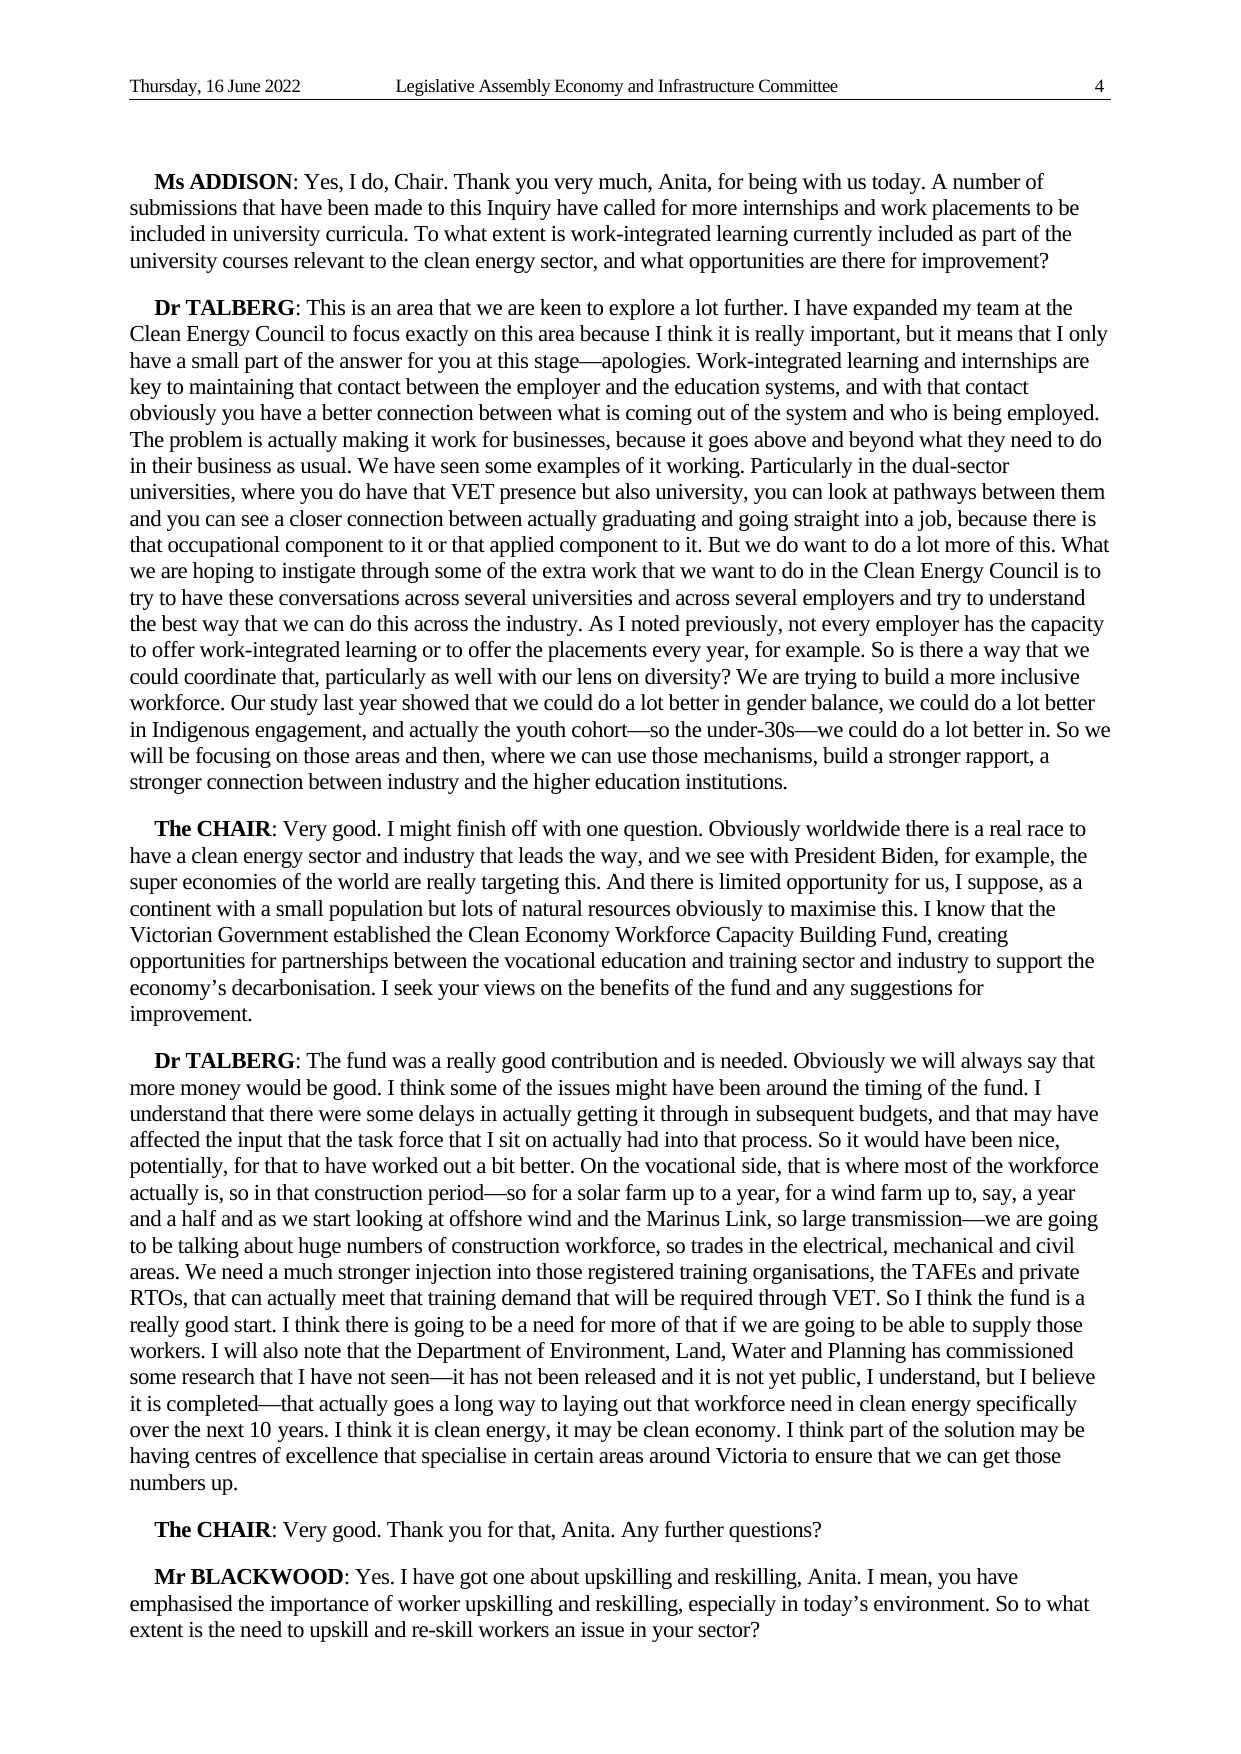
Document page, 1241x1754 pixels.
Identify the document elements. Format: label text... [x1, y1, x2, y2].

text Mr BLACKWOOD: Yes. I have got one about upskilling and reskilling, Anita. I mean, you have emphasised the importance of worker upskilling and reskilling, especially in today’s environment. So to what extent is the need to upskill and re-skill workers an issue in your sector? [129, 1563, 1111, 1642]
text Dr TALBERG: This is an area that we are keen to explore a lot further. I have expanded my team at the Clean Energy Council to focus exactly on this area because I think it is really important, but it means that I only have a small part of the answer for you at this stage—apologies. Work-integrated learning and internships are key to maintaining that contact between the employer and the education systems, and with that contact obviously you have a better connection between what is coming out of the system and who is being employed. The problem is actually making it work for businesses, because it goes above and beyond what they need to do in their business as usual. We have seen some examples of it working. Particularly in the dual-sector universities, where you do have that VET presence but also university, you can look at pathways between them and you can see a closer connection between actually graduating and going straight into a job, because there is that occupational component to it or that applied component to it. But we do want to do a lot more of this. What we are hoping to instigate through some of the extra work that we want to do in the Clean Energy Council is to try to have these conversations across several universities and across several employers and try to understand the best way that we can do this across the industry. As I noted previously, not every employer has the capacity to offer work-integrated learning or to offer the placements every year, for example. So is there a way that we could coordinate that, particularly as well with our lens on diversity? We are trying to build a more inclusive workforce. Our study last year showed that we could do a lot better in gender balance, we could do a lot better in Indigenous engagement, and actually the youth cohort—so the under-30s—we could do a lot better in. So we will be focusing on those areas and then, where we can use those mechanisms, build a stronger rapport, a stronger connection between industry and the higher education institutions. [129, 294, 1111, 795]
text Dr TALBERG: The fund was a really good contribution and is needed. Obviously we will always say that more money would be good. I think some of the issues might have been around the timing of the fund. I understand that there were some delays in actually getting it through in subsequent budgets, and that may have affected the input that the task force that I sit on actually had into that process. So it would have been nice, potentially, for that to have worked out a bit better. On the vocational side, that is where most of the workforce actually is, so in that construction period—so for a solar farm up to a year, for a wind farm up to, say, a year and a half and as we start looking at offshore wind and the Marinus Link, so large transmission—we are going to be talking about huge numbers of construction workforce, so trades in the electrical, mechanical and civil areas. We need a much stronger injection into those registered training organisations, the TAFEs and private RTOs, that can actually meet that training demand that will be required through VET. So I think the fund is a really good start. I think there is going to be a need for more of that if we are going to be able to supply those workers. I will also note that the Department of Environment, Land, Water and Planning has commissioned some research that I have not seen—it has not been released and it is not yet public, I understand, but I believe it is completed—that actually goes a long way to laying out that workforce need in clean energy specifically over the next 10 years. I think it is clean energy, it may be clean economy. I think part of the solution may be having centres of excellence that specialise in certain areas around Victoria to ensure that we can get those numbers up. [129, 1047, 1111, 1495]
text Ms ADDISON: Yes, I do, Chair. Thank you very much, Anita, for being with us today. A number of submissions that have been made to this Inquiry have called for more internships and work placements to be included in university curricula. To what extent is work-integrated learning currently included as part of the university courses relevant to the clean energy sector, and what opportunities are there for improvement? [129, 168, 1111, 273]
text The CHAIR: Very good. I might finish off with one question. Obviously worldwide there is a real race to have a clean energy sector and industry that leads the way, and we see with President Biden, for example, the super economies of the world are really targeting this. And there is limited opportunity for us, I suppose, as a continent with a small population but lots of natural resources obviously to maximise this. I know that the Victorian Government established the Clean Economy Workforce Capacity Building Fund, creating opportunities for partnerships between the vocational education and training sector and industry to support the economy’s decarbonisation. I seek your views on the benefits of the fund and any suggestions for improvement. [129, 816, 1111, 1026]
text The CHAIR: Very good. Thank you for that, Anita. Any further questions? [129, 1516, 1111, 1542]
